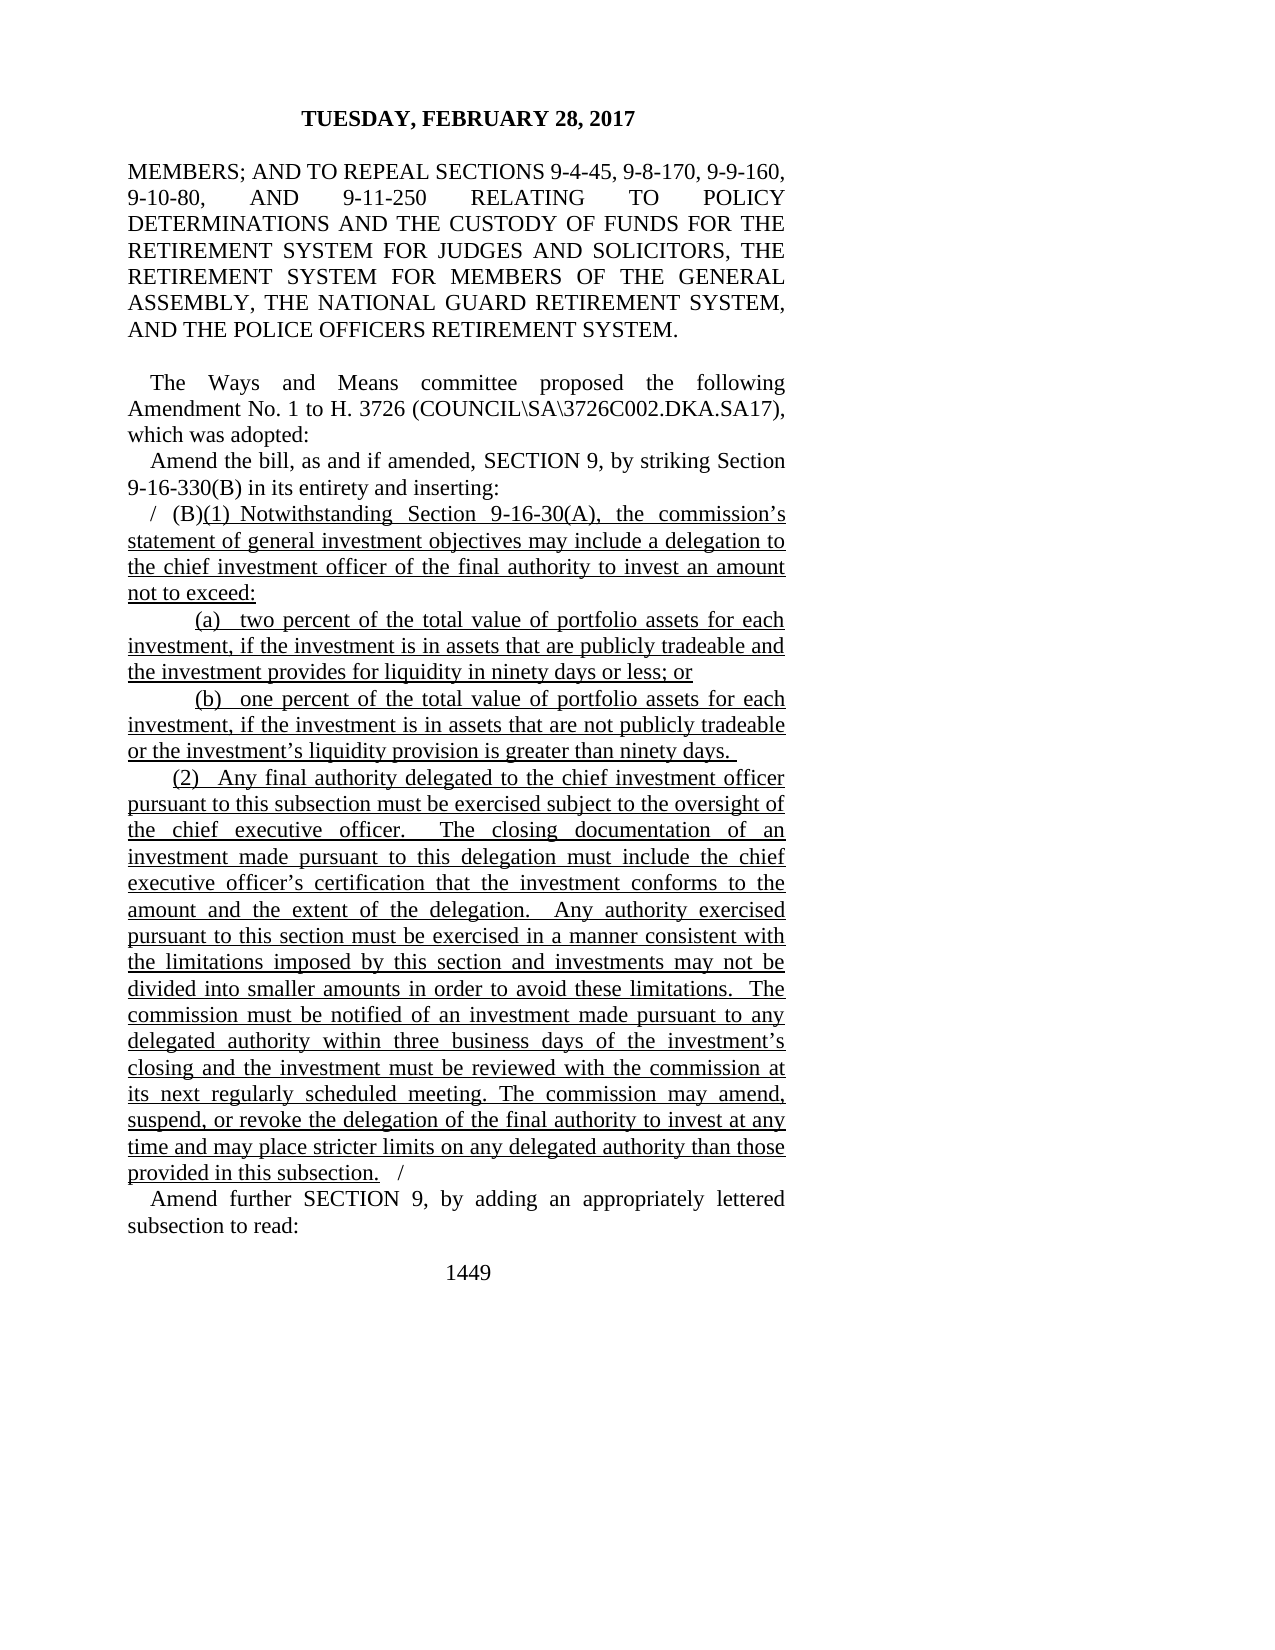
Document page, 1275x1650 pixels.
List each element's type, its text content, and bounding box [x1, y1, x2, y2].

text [127, 158, 786, 342]
text / (B)(1) Notwithstanding Section 9-16-30(A), the commission’s statement of general investment objectives may include a delegation to the chief investment officer of the final authority to invest an amount not to exceed: [127, 551, 786, 576]
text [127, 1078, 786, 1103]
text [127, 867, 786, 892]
text / (B)(1) Notwithstanding Section 9-16-30(A), the commission’s statement of general investment objectives may include a delegation to the chief investment officer of the final authority to invest an amount not to exceed: [127, 500, 786, 550]
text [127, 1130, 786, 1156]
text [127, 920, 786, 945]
text The Ways and Means committee proposed the following Amendment No. 1 to H. 3726 (COUNCIL\SA\3726C002.DKA.SA17), which was adopted: [127, 368, 786, 448]
text Amend the bill, as and if amended, SECTION 9, by striking Section 9-16-330(B) in its entirety and inserting: [127, 448, 786, 500]
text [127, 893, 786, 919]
text (a) two percent of the total value of portfolio assets for each investment, if the investment is in assets that are publicly tradeable and the investment provides for liquidity in ninety days or less; or [127, 606, 786, 685]
text / (B)(1) Notwithstanding Section 9-16-30(A), the commission’s statement of general investment objectives may include a delegation to the chief investment officer of the final authority to invest an amount not to exceed: [127, 577, 786, 606]
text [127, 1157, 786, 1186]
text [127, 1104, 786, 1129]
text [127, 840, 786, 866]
text (b) one percent of the total value of portfolio assets for each investment, if the investment is in assets that are not publicly tradeable or the investment’s liquidity provision is greater than ninety days. [127, 685, 786, 734]
text Amend further SECTION 9, by adding an appropriately lettered subsection to read: [127, 1186, 786, 1238]
text (b) one percent of the total value of portfolio assets for each investment, if the investment is in assets that are not publicly tradeable or the investment’s liquidity provision is greater than ninety days. [127, 735, 786, 764]
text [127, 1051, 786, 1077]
